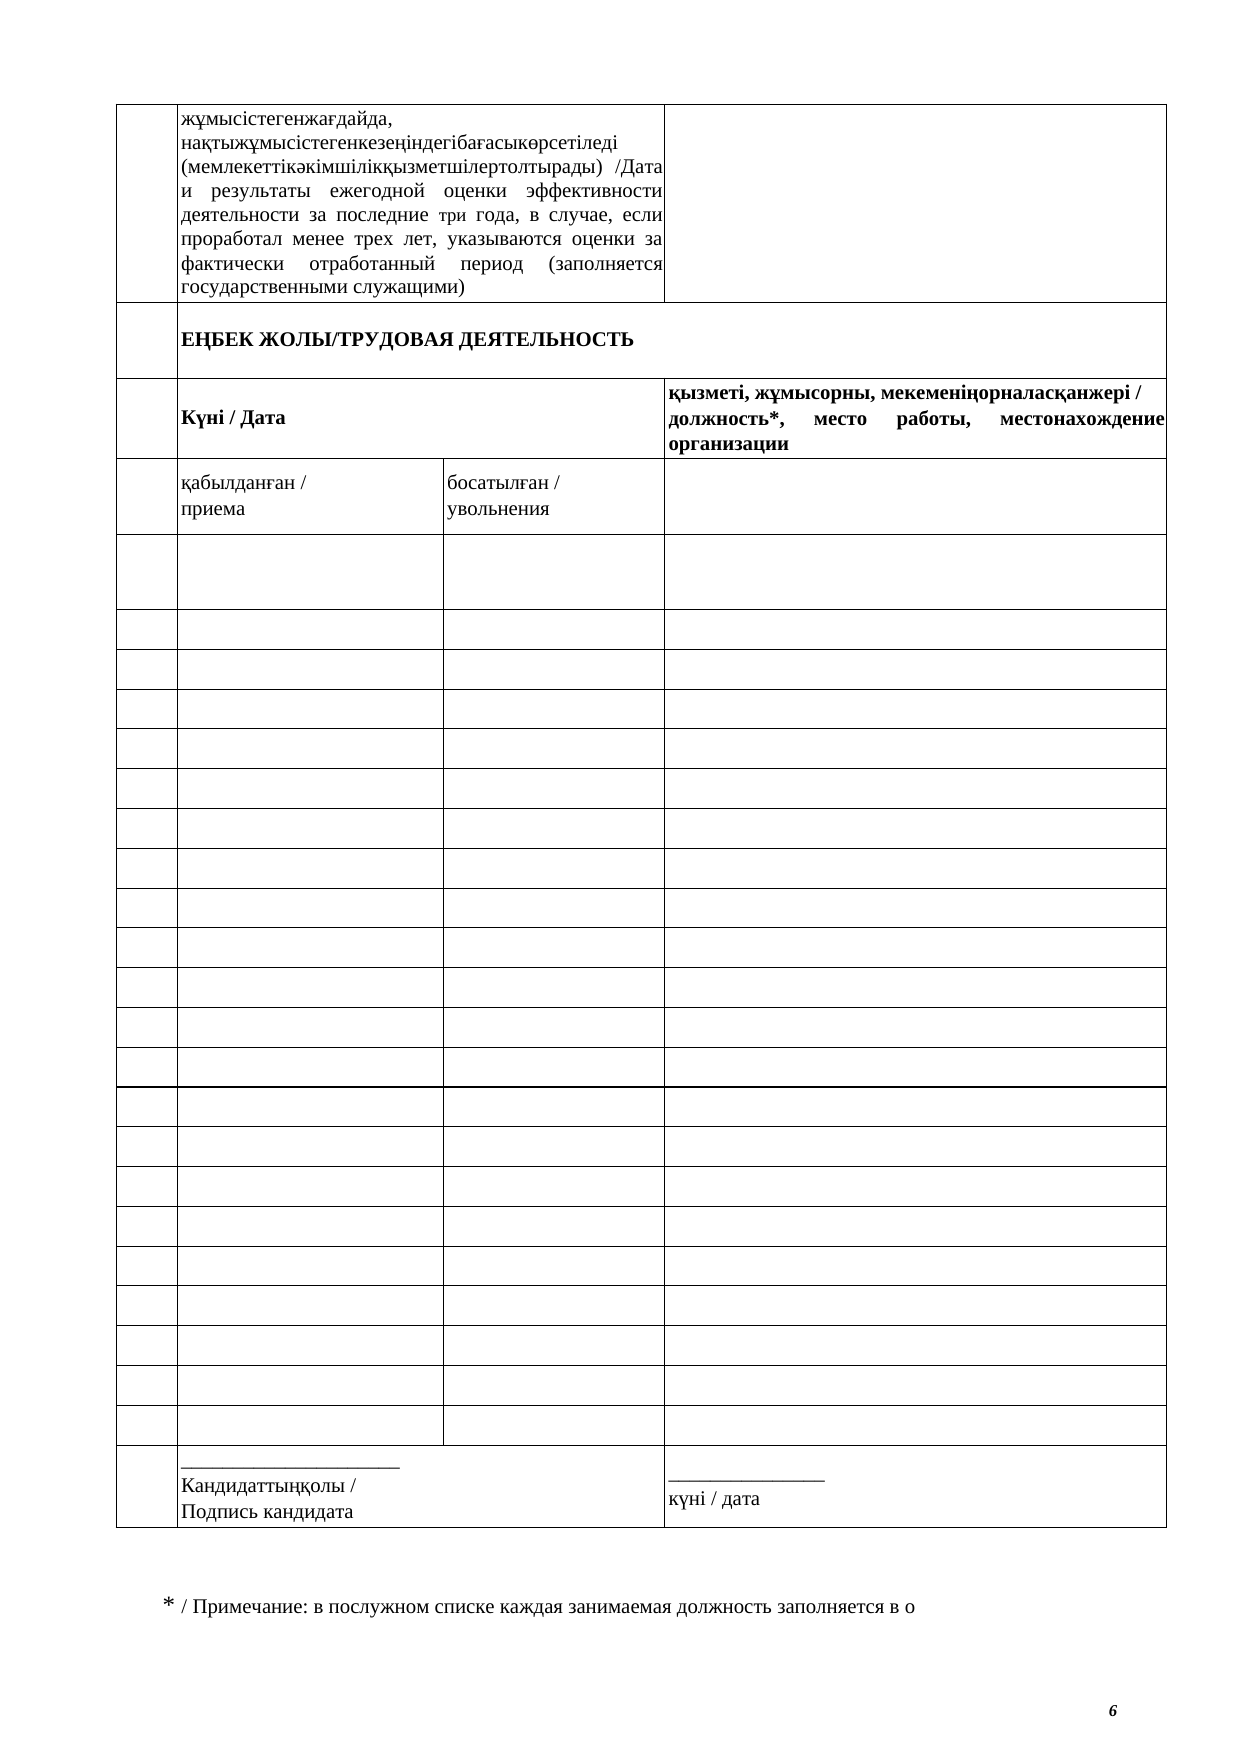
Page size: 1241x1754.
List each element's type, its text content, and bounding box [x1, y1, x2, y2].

table_cell [117, 610, 177, 649]
text * / Примечание: в послужном списке каждая занимаемая должность заполняется в о [103, 1591, 1152, 1619]
table_cell [117, 1446, 177, 1527]
table_cell [444, 1127, 664, 1166]
table_cell [665, 1127, 1166, 1166]
table_cell [665, 1406, 1166, 1444]
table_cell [178, 105, 664, 302]
table_cell [178, 1167, 443, 1206]
table_cell [178, 1247, 443, 1285]
table_cell [178, 1326, 443, 1365]
table_cell [117, 535, 177, 609]
table_cell [444, 809, 664, 848]
table_cell [117, 809, 177, 848]
table_cell Күні / Дата [178, 379, 664, 458]
table_cell [665, 889, 1166, 927]
table_cell [178, 1088, 443, 1126]
table_cell [444, 849, 664, 887]
table_cell [444, 769, 664, 808]
table_cell [117, 690, 177, 728]
table_cell [444, 729, 664, 768]
table_cell [444, 889, 664, 927]
table_cell [178, 1207, 443, 1246]
table_cell [444, 1286, 664, 1325]
table_cell [117, 1326, 177, 1365]
table_cell [178, 889, 443, 927]
table_cell [117, 1406, 177, 1444]
table_cell [665, 1326, 1166, 1365]
table_cell [117, 1088, 177, 1126]
table_cell [665, 729, 1166, 768]
table_cell қабылданған / приема [178, 459, 443, 533]
table_cell [444, 968, 664, 1007]
table_cell [117, 968, 177, 1007]
table_cell [178, 650, 443, 688]
table_cell [444, 690, 664, 728]
table_cell [178, 610, 443, 649]
table_cell [178, 928, 443, 967]
table_cell [444, 1008, 664, 1047]
table_cell [178, 1127, 443, 1166]
table_cell [444, 1406, 664, 1444]
table_cell [117, 1286, 177, 1325]
table_cell босатылған / увольнения [444, 459, 664, 533]
table_cell [178, 690, 443, 728]
table_cell [665, 1048, 1166, 1086]
table_cell [178, 809, 443, 848]
table_cell [444, 1366, 664, 1405]
table_cell [117, 889, 177, 927]
table_cell [444, 1167, 664, 1206]
table_cell [178, 769, 443, 808]
table_cell [117, 1008, 177, 1047]
table_cell [665, 769, 1166, 808]
table_cell [117, 459, 177, 533]
table_cell [665, 849, 1166, 887]
table_cell [178, 1048, 443, 1086]
table_cell [117, 379, 177, 458]
table_cell [665, 650, 1166, 688]
table_cell [665, 1247, 1166, 1285]
table_cell [178, 849, 443, 887]
table_cell [665, 610, 1166, 649]
table_cell [444, 1088, 664, 1126]
table_cell [117, 769, 177, 808]
table_cell _______________ күні / дата [665, 1446, 1166, 1527]
table_cell [665, 968, 1166, 1007]
table_cell [444, 1048, 664, 1086]
table_cell [178, 1366, 443, 1405]
table_cell [665, 459, 1166, 533]
table_cell [665, 690, 1166, 728]
table_cell [117, 1127, 177, 1166]
table_cell [117, 928, 177, 967]
table_cell [444, 535, 664, 609]
table_cell [178, 1286, 443, 1325]
table_cell [444, 928, 664, 967]
table_cell [178, 535, 443, 609]
table_cell қызметі, жұмысорны, мекеменіңорналасқанжері / должность*, место работы, местонахождение организации [665, 379, 1166, 458]
table_cell [665, 1286, 1166, 1325]
table_cell [444, 1247, 664, 1285]
table_cell [117, 729, 177, 768]
table_cell [665, 1366, 1166, 1405]
table_cell [444, 610, 664, 649]
table_cell [665, 928, 1166, 967]
table_cell [444, 650, 664, 688]
table_cell [178, 968, 443, 1007]
table_cell [117, 849, 177, 887]
table_cell [665, 809, 1166, 848]
table_cell [665, 1207, 1166, 1246]
table_cell [665, 1088, 1166, 1126]
table_cell ЕҢБЕК ЖОЛЫ/ТРУДОВАЯ ДЕЯТЕЛЬНОСТЬ [178, 303, 1166, 378]
table_cell [117, 1247, 177, 1285]
table_cell 10. [117, 105, 177, 302]
table_cell [665, 105, 1166, 302]
table_cell [117, 1048, 177, 1086]
table_cell [665, 1167, 1166, 1206]
table_cell [117, 1366, 177, 1405]
table_cell [117, 650, 177, 688]
table_cell [117, 303, 177, 378]
table_cell [665, 535, 1166, 609]
table_cell _____________________ Кандидаттыңқолы / Подпись кандидата [178, 1446, 664, 1527]
table_cell [665, 1008, 1166, 1047]
table_cell [444, 1207, 664, 1246]
table_cell [117, 1207, 177, 1246]
table_cell [444, 1326, 664, 1365]
table_cell [117, 1167, 177, 1206]
table_cell [178, 729, 443, 768]
table_cell [178, 1406, 443, 1444]
table_cell [178, 1008, 443, 1047]
